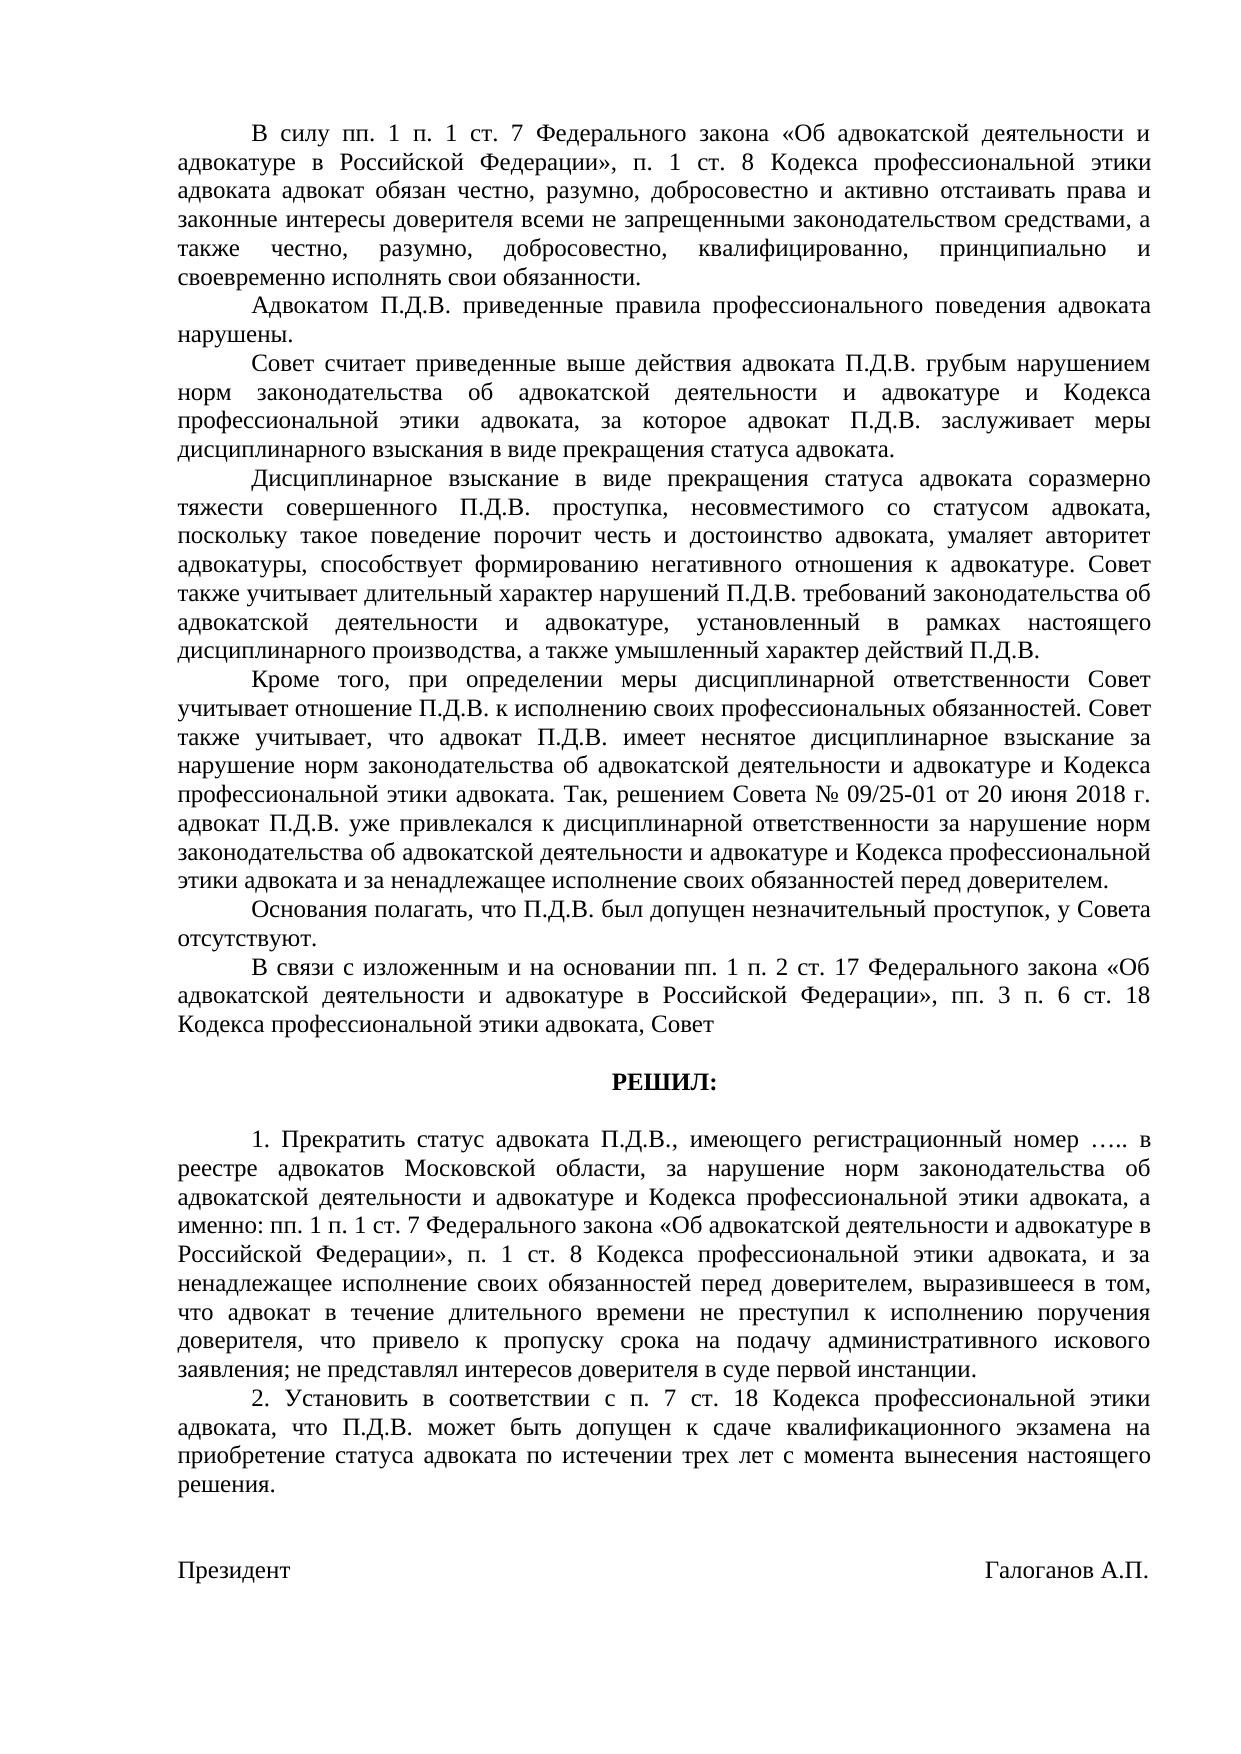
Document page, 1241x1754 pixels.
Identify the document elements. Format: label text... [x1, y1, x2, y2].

text 1. Прекратить статус адвоката П.Д.В., имеющего регистрационный номер ….. в реестре адвокатов Московской области, за нарушение норм законодательства об адвокатской деятельности и адвокатуре и Кодекса профессиональной этики адвоката, а именно: пп. 1 п. 1 ст. 7 Федерального закона «Об адвокатской деятельности и адвокатуре в Российской Федерации», п. 1 ст. 8 Кодекса профессиональной этики адвоката, и за ненадлежащее исполнение своих обязанностей перед доверителем, выразившееся в том, что адвокат в течение длительного времени не преступил к исполнению поручения доверителя, что привело к пропуску срока на подачу административного искового заявления; не представлял интересов доверителя в суде первой инстанции. [177, 1124, 1152, 1383]
text Адвокатом П.Д.В. приведенные правила профессионального поведения адвоката нарушены. [177, 291, 1152, 348]
text Президент Галоганов А.П. [177, 1556, 1152, 1584]
text Кроме того, при определении меры дисциплинарной ответственности Совет учитывает отношение П.Д.В. к исполнению своих профессиональных обязанностей. Совет также учитывает, что адвокат П.Д.В. имеет неснятое дисциплинарное взыскание за нарушение норм законодательства об адвокатской деятельности и адвокатуре и Кодекса профессиональной этики адвоката. Так, решением Совета № 09/25-01 от 20 июня 2018 г. адвокат П.Д.В. уже привлекался к дисциплинарной ответственности за нарушение норм законодательства об адвокатской деятельности и адвокатуре и Кодекса профессиональной этики адвоката и за ненадлежащее исполнение своих обязанностей перед доверителем. [177, 664, 1152, 894]
text Совет считает приведенные выше действия адвоката П.Д.В. грубым нарушением норм законодательства об адвокатской деятельности и адвокатуре и Кодекса профессиональной этики адвоката, за которое адвокат П.Д.В. заслуживает меры дисциплинарного взыскания в виде прекращения статуса адвоката. [177, 348, 1152, 463]
text В связи с изложенным и на основании пп. 1 п. 2 ст. 17 Федерального закона «Об адвокатской деятельности и адвокатуре в Российской Федерации», пп. 3 п. 6 ст. 18 Кодекса профессиональной этики адвоката, Совет [177, 952, 1152, 1038]
text В силу пп. 1 п. 1 ст. 7 Федерального закона «Об адвокатской деятельности и адвокатуре в Российской Федерации», п. 1 ст. 8 Кодекса профессиональной этики адвоката адвокат обязан честно, разумно, добросовестно и активно отстаивать права и законные интересы доверителя всеми не запрещенными законодательством средствами, а также честно, разумно, добросовестно, квалифицированно, принципиально и своевременно исполнять свои обязанности. [177, 118, 1152, 291]
text Основания полагать, что П.Д.В. был допущен незначительный проступок, у Совета отсутствуют. [177, 894, 1152, 952]
text РЕШИЛ: [177, 1067, 1152, 1096]
text 2. Установить в соответствии с п. 7 ст. 18 Кодекса профессиональной этики адвоката, что П.Д.В. может быть допущен к сдаче квалификационного экзамена на приобретение статуса адвоката по истечении трех лет с момента вынесения настоящего решения. [177, 1383, 1152, 1498]
text Дисциплинарное взыскание в виде прекращения статуса адвоката соразмерно тяжести совершенного П.Д.В. проступка, несовместимого со статусом адвоката, поскольку такое поведение порочит честь и достоинство адвоката, умаляет авторитет адвокатуры, способствует формированию негативного отношения к адвокатуре. Совет также учитывает длительный характер нарушений П.Д.В. требований законодательства об адвокатской деятельности и адвокатуре, установленный в рамках настоящего дисциплинарного производства, а также умышленный характер действий П.Д.В. [177, 463, 1152, 664]
